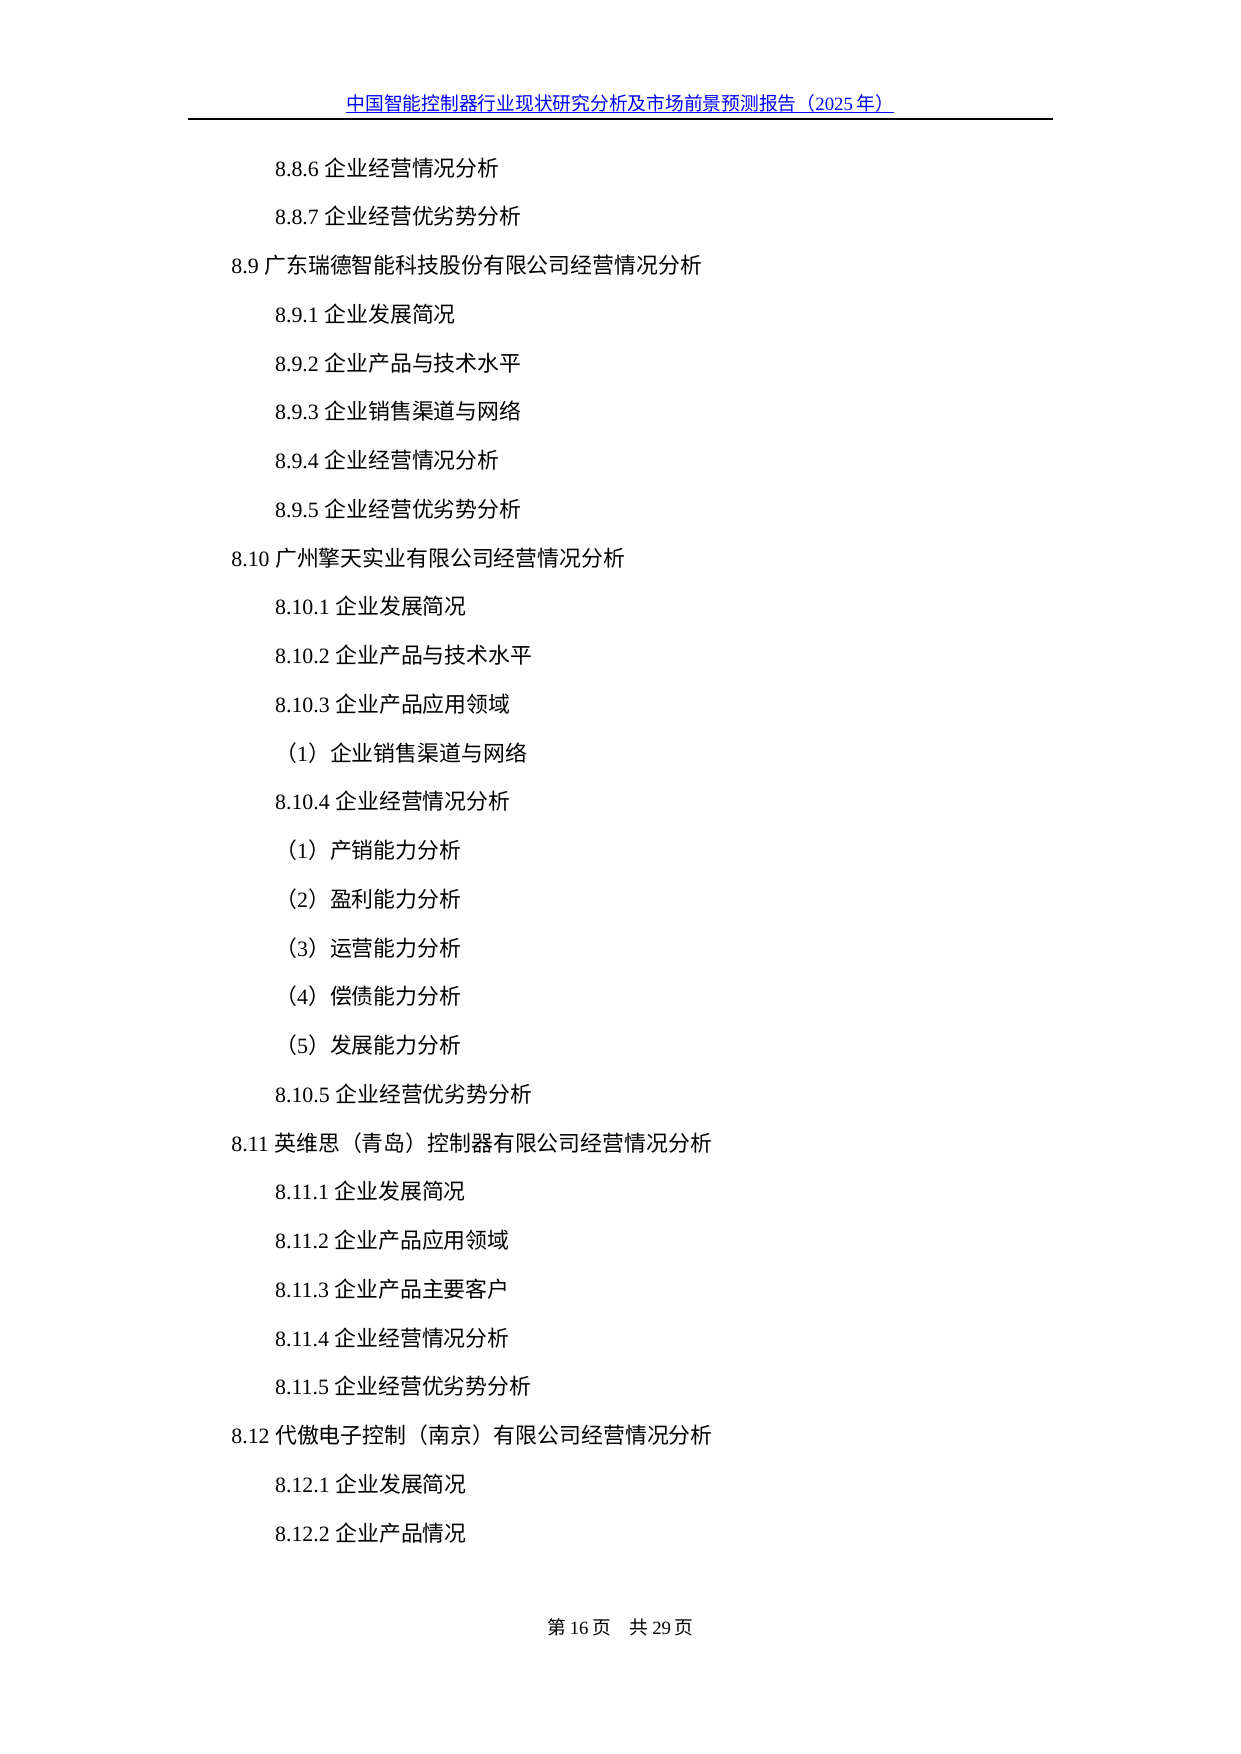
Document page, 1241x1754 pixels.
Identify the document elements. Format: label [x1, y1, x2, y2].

text [187, 150, 1053, 1548]
